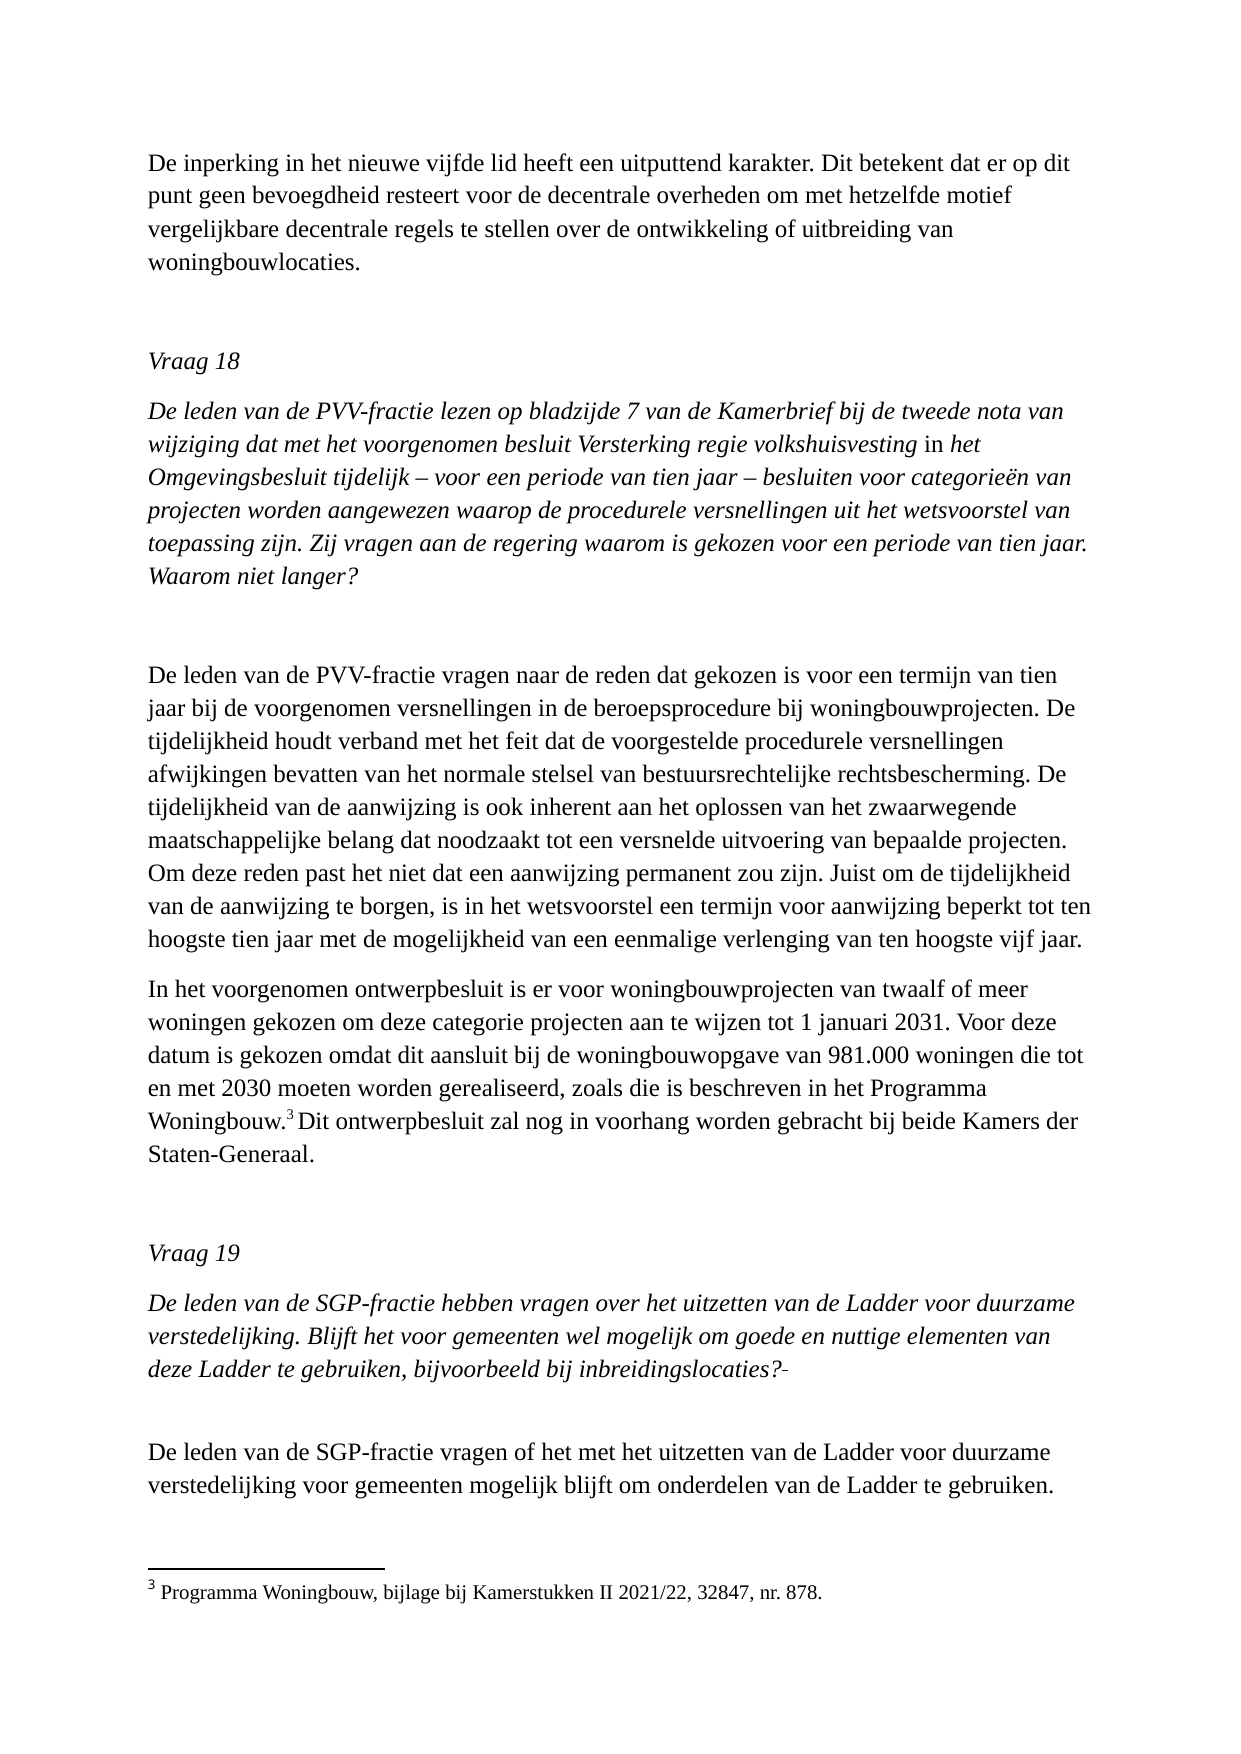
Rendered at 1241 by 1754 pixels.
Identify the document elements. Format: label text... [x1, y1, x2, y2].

list De inperking in het nieuwe vijfde lid heeft een uitputtend karakter. Dit betekent dat er op dit punt geen bevoegdheid resteert voor de decentrale overheden om met hetzelfde motief vergelijkbare decentrale regels te stellen over de ontwikkeling of uitbreiding van woningbouwlocaties. [148, 148, 1093, 275]
text Vraag 18 [148, 346, 1093, 375]
text In het voorgenomen ontwerpbesluit is er voor woningbouwprojecten van twaalf of meer woningen gekozen om deze categorie projecten aan te wijzen tot 1 januari 2031. Voor deze datum is gekozen omdat dit aansluit bij de woningbouwopgave van 981.000 woningen die tot en met 2030 moeten worden gerealiseerd, zoals die is beschreven in het Programma Woningbouw. Dit ontwerpbesluit zal nog in voorhang worden gebracht bij beide Kamers der Staten-Generaal. [148, 974, 1093, 1168]
text De leden van de PVV-fractie lezen op bladzijde 7 van de Kamerbrief bij de tweede nota van wijziging dat met het voorgenomen besluit Versterking regie volkshuisvesting in het Omgevingsbesluit tijdelijk – voor een periode van tien jaar – besluiten voor categorieën van projecten worden aangewezen waarop de procedurele versnellingen uit het wetsvoorstel van toepassing zijn. Zij vragen aan de regering waarom is gekozen voor een periode van tien jaar. Waarom niet langer? [148, 396, 1093, 589]
list De leden van de SGP-fractie vragen of het met het uitzetten van de Ladder voor duurzame verstedelijking voor gemeenten mogelijk blijft om onderdelen van de Ladder te gebruiken. [148, 1437, 1093, 1499]
text De leden van de SGP-fractie hebben vragen over het uitzetten van de Ladder voor duurzame verstedelijking. Blijft het voor gemeenten wel mogelijk om goede en nuttige elementen van deze Ladder te gebruiken, bijvoorbeeld bij inbreidingslocaties? [148, 1288, 1093, 1383]
text De leden van de PVV-fractie vragen naar de reden dat gekozen is voor een termijn van tien jaar bij de voorgenomen versnellingen in de beroepsprocedure bij woningbouwprojecten. De tijdelijkheid houdt verband met het feit dat de voorgestelde procedurele versnellingen afwijkingen bevatten van het normale stelsel van bestuursrechtelijke rechtsbescherming. De tijdelijkheid van de aanwijzing is ook inherent aan het oplossen van het zwaarwegende maatschappelijke belang dat noodzaakt tot een versnelde uitvoering van bepaalde projecten. Om deze reden past het niet dat een aanwijzing permanent zou zijn. Juist om de tijdelijkheid van de aanwijzing te borgen, is in het wetsvoorstel een termijn voor aanwijzing beperkt tot ten hoogste tien jaar met de mogelijkheid van een eenmalige verlenging van ten hoogste vijf jaar. [148, 660, 1093, 953]
text Vraag 19 [148, 1238, 1093, 1267]
